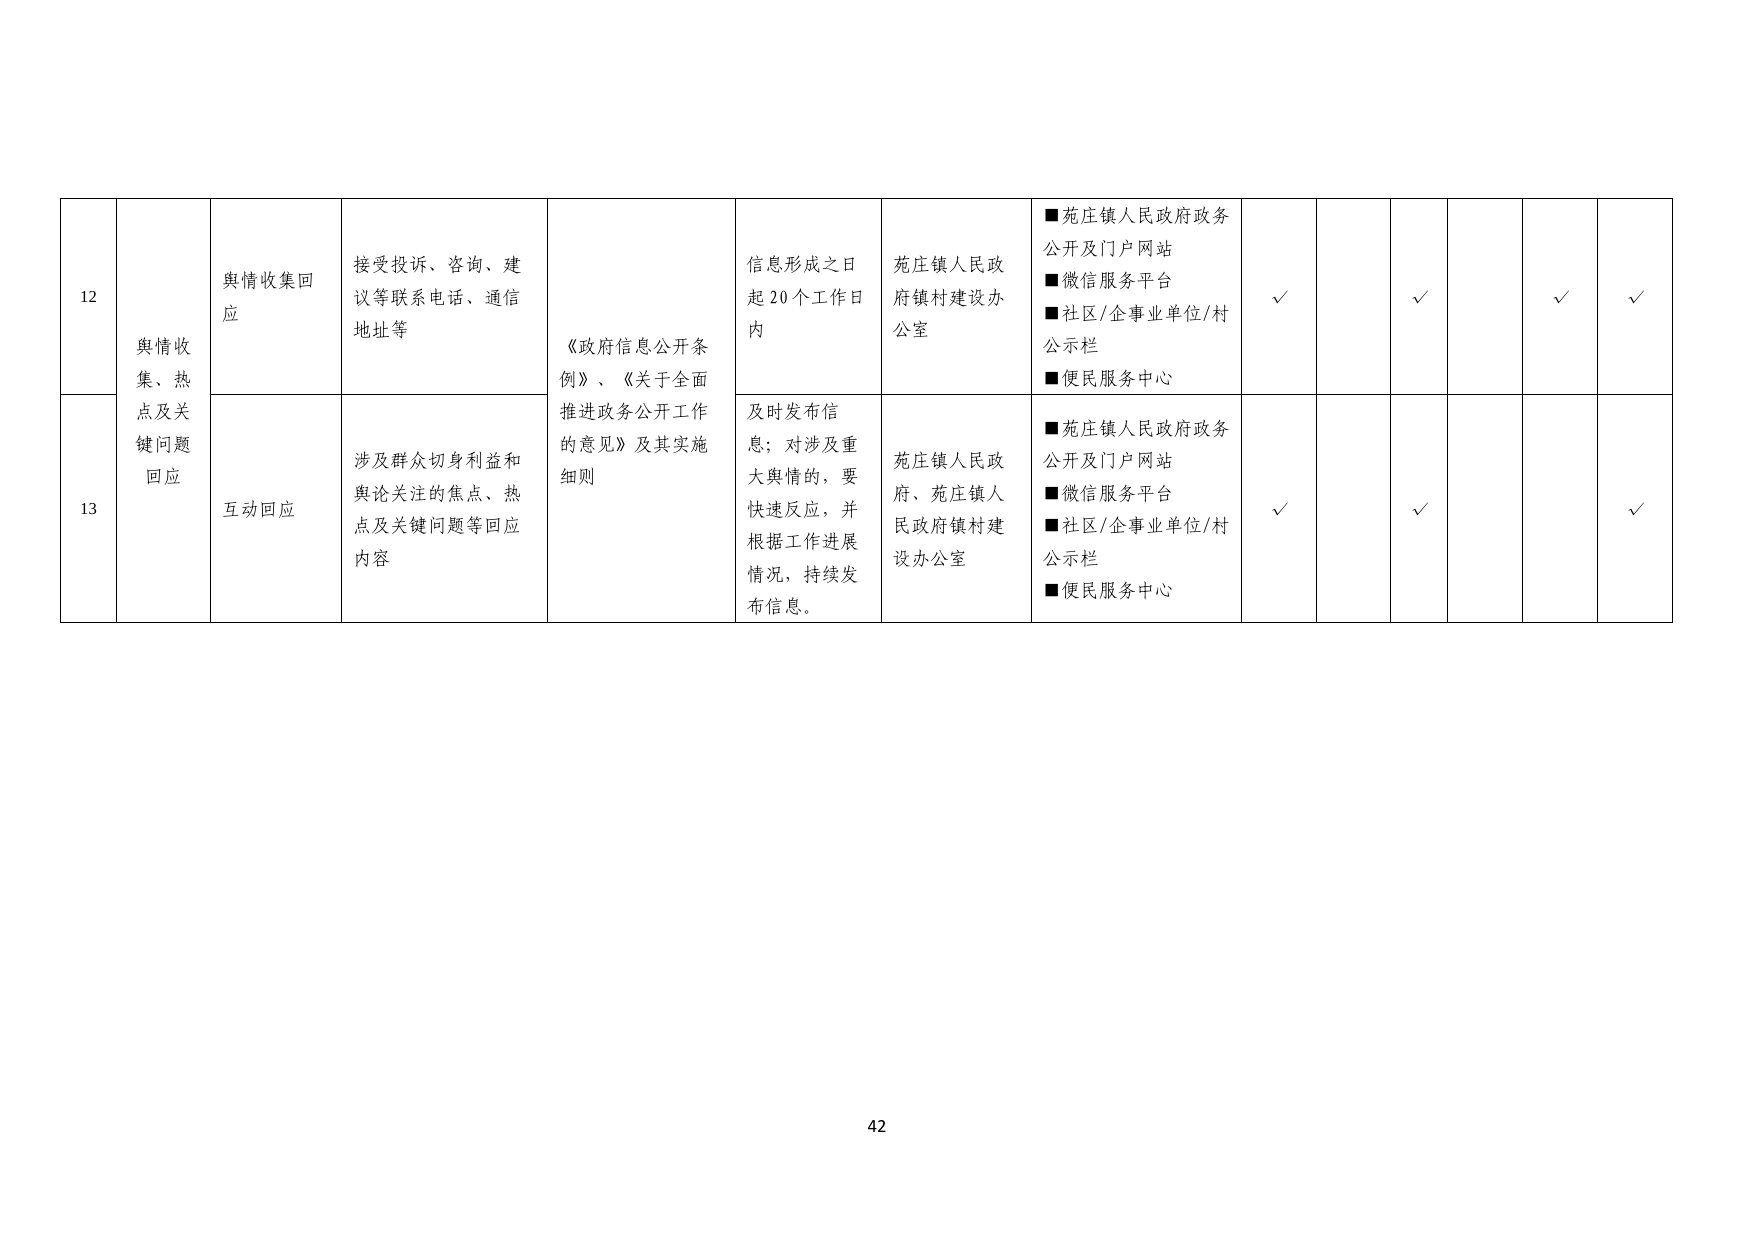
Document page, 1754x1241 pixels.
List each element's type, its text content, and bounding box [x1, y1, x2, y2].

table_cell 互动回应 [211, 395, 341, 622]
table_cell √ [1391, 395, 1447, 622]
table_cell ■苑庄镇人民政府政务公开及门户网站 ■微信服务平台 ■社区/企事业单位/村公示栏 ■便民服务中心 [1032, 395, 1241, 622]
table_cell [1317, 395, 1390, 622]
table_cell 及时发布信息；对涉及重大舆情的，要快速反应，并根据工作进展情况，持续发布信息。 [736, 395, 881, 622]
table_cell 苑庄镇人民政府镇村建设办公室 [882, 199, 1031, 394]
table_cell [1523, 395, 1597, 622]
table_cell √ [1242, 199, 1316, 394]
table_cell 舆情收集回应 [211, 199, 341, 394]
table_cell 涉及群众切身利益和舆论关注的焦点、热点及关键问题等回应内容 [342, 395, 547, 622]
table_cell [1448, 199, 1522, 394]
table_cell 苑庄镇人民政府、苑庄镇人民政府镇村建设办公室 [882, 395, 1031, 622]
table_cell 12 [61, 199, 116, 394]
table_cell 信息形成之日 起20个工作日 内 [736, 199, 881, 394]
table_cell √ [1391, 199, 1447, 394]
table_cell 《政府信息公开条例》、《关于全面推进政务公开工作的意见》及其实施细则 [548, 199, 735, 622]
table_cell 舆情收集、热点及关键问题回应 [117, 199, 210, 622]
table_cell [1317, 199, 1390, 394]
table_cell 接受投诉、咨询、建议等联系电话、通信地址等 [342, 199, 547, 394]
table_cell 13 [61, 395, 116, 622]
table_cell [1448, 395, 1522, 622]
table_cell √ [1598, 199, 1672, 394]
table_cell ■苑庄镇人民政府政务公开及门户网站 ■微信服务平台 ■社区/企事业单位/村公示栏 ■便民服务中心 [1032, 199, 1241, 394]
table_cell √ [1242, 395, 1316, 622]
table_cell √ [1598, 395, 1672, 622]
table_cell √ [1523, 199, 1597, 394]
